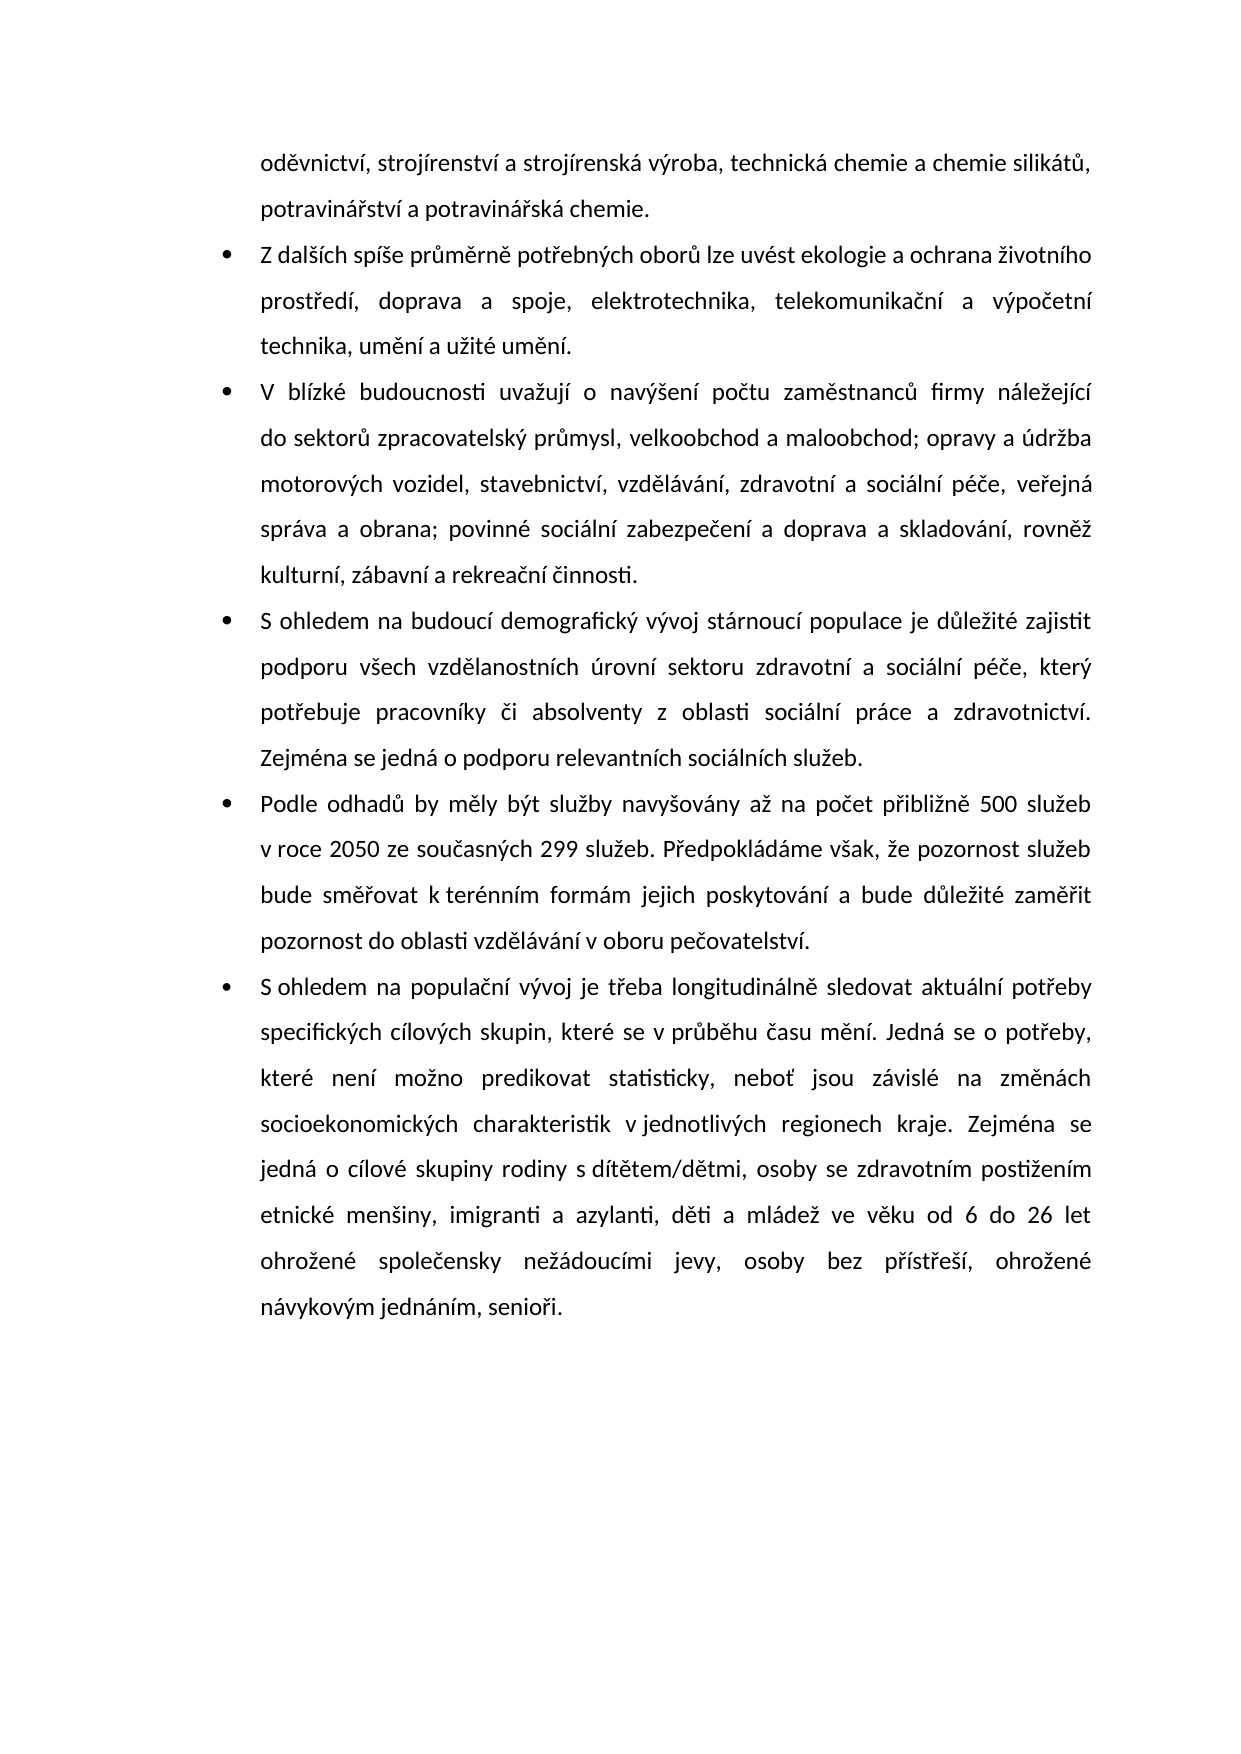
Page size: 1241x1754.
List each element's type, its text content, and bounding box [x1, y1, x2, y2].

list S ohledem na populační vývoj je třeba longitudinálně sledovat aktuální potřeby specifických cílových skupin, které se v průběhu času mění. Jedná se o potřeby, které není možno predikovat statisticky, neboť jsou závislé na změnách socioekonomických charakteristik v jednotlivých regionech kraje. Zejména se jedná o cílové skupiny rodiny s dítětem/dětmi, osoby se zdravotním postižením etnické menšiny, imigranti a azylanti, děti a mládež ve věku od 6 do 26 let ohrožené společensky nežádoucími jevy, osoby bez přístřeší, ohrožené návykovým jednáním, senioři. [223, 971, 1093, 1321]
list V blízké budoucnosti uvažují o navýšení počtu zaměstnanců firmy náležející do sektorů zpracovatelský průmysl, velkoobchod a maloobchod; opravy a údržba motorových vozidel, stavebnictví, vzdělávání, zdravotní a sociální péče, veřejná správa a obrana; povinné sociální zabezpečení a doprava a skladování, rovněž kulturní, zábavní a rekreační činnosti. [223, 376, 1093, 590]
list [223, 148, 1093, 224]
list Z dalších spíše průměrně potřebných oborů lze uvést ekologie a ochrana životního prostředí, doprava a spoje, elektrotechnika, telekomunikační a výpočetní technika, umění a užité umění. [223, 239, 1093, 361]
list Podle odhadů by měly být služby navyšovány až na počet přibližně 500 služeb v roce 2050 ze současných 299 služeb. Předpokládáme však, že pozornost služeb bude směřovat k terénním formám jejich poskytování a bude důležité zaměřit pozornost do oblasti vzdělávání v oboru pečovatelství. [223, 788, 1093, 956]
list S ohledem na budoucí demografický vývoj stárnoucí populace je důležité zajistit podporu všech vzdělanostních úrovní sektoru zdravotní a sociální péče, který potřebuje pracovníky či absolventy z oblasti sociální práce a zdravotnictví. Zejména se jedná o podporu relevantních sociálních služeb. [223, 605, 1093, 773]
